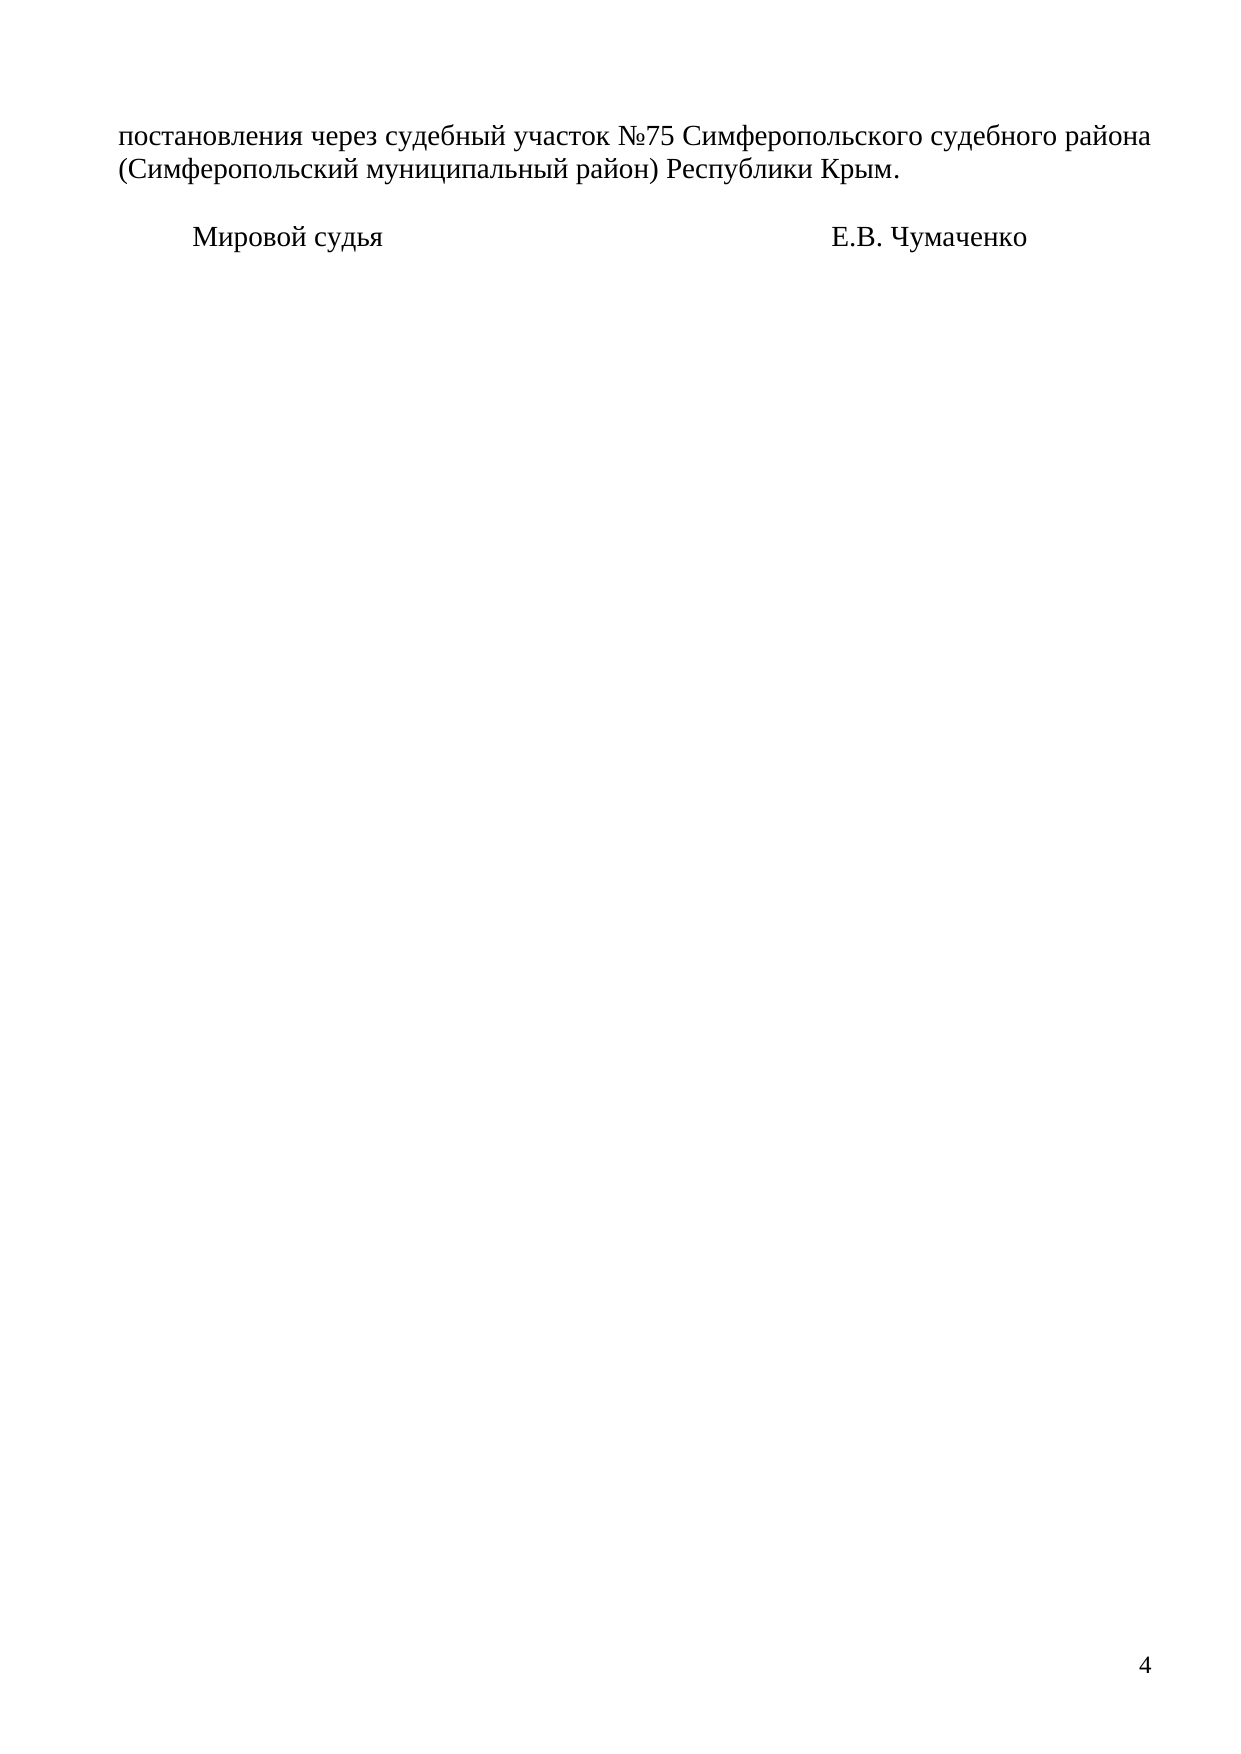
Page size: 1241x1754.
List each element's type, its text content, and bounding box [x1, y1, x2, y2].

subtitle Мировой судья Е.В. Чумаченко [118, 219, 1152, 252]
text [118, 118, 1152, 185]
